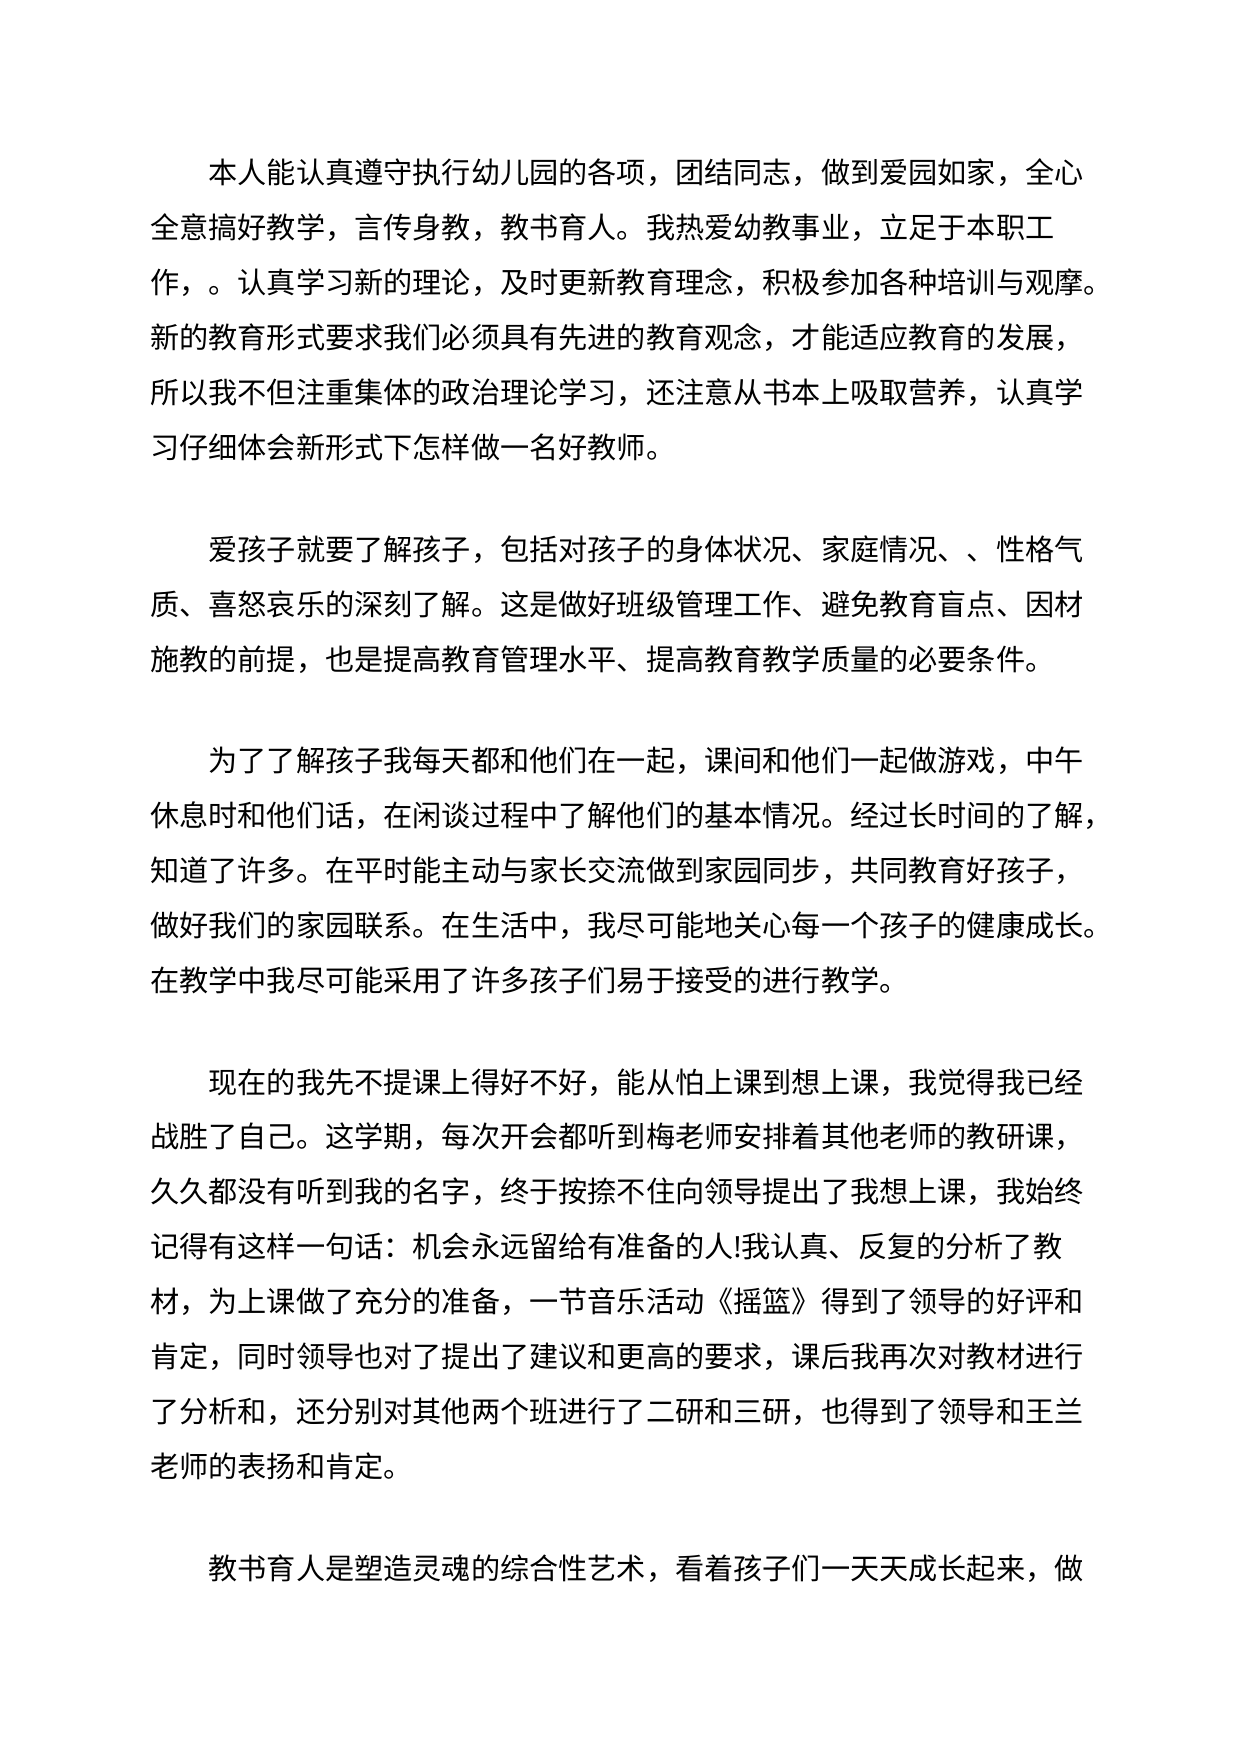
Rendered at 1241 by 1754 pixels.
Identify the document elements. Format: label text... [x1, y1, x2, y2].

text 为了了解孩子我每天都和他们在一起，课间和他们一起做游戏，中午休息时和他们话，在闲谈过程中了解他们的基本情况。经过长时间的了解，知道了许多。在平时能主动与家长交流做到家园同步，共同教育好孩子，做好我们的家园联系。在生活中，我尽可能地关心每一个孩子的健康成长。在教学中我尽可能采用了许多孩子们易于接受的进行教学。 [150, 738, 1090, 1000]
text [150, 1545, 1090, 1588]
text 现在的我先不提课上得好不好，能从怕上课到想上课，我觉得我已经战胜了自己。这学期，每次开会都听到梅老师安排着其他老师的教研课，久久都没有听到我的名字，终于按捺不住向领导提出了我想上课，我始终记得有这样一句话：机会永远留给有准备的人!我认真、反复的分析了教材，为上课做了充分的准备，一节音乐活动《摇篮》得到了领导的好评和肯定，同时领导也对了提出了建议和更高的要求，课后我再次对教材进行了分析和，还分别对其他两个班进行了二研和三研，也得到了领导和王兰老师的表扬和肯定。 [150, 1059, 1090, 1486]
text 爱孩子就要了解孩子，包括对孩子的身体状况、家庭情况、、性格气质、喜怒哀乐的深刻了解。这是做好班级管理工作、避免教育盲点、因材施教的前提，也是提高教育管理水平、提高教育教学质量的必要条件。 [150, 526, 1090, 678]
text 本人能认真遵守执行幼儿园的各项，团结同志，做到爱园如家，全心全意搞好教学，言传身教，教书育人。我热爱幼教事业，立足于本职工作，。认真学习新的理论，及时更新教育理念，积极参加各种培训与观摩。新的教育形式要求我们必须具有先进的教育观念，才能适应教育的发展，所以我不但注重集体的政治理论学习，还注意从书本上吸取营养，认真学习仔细体会新形式下怎样做一名好教师。 [150, 150, 1090, 467]
